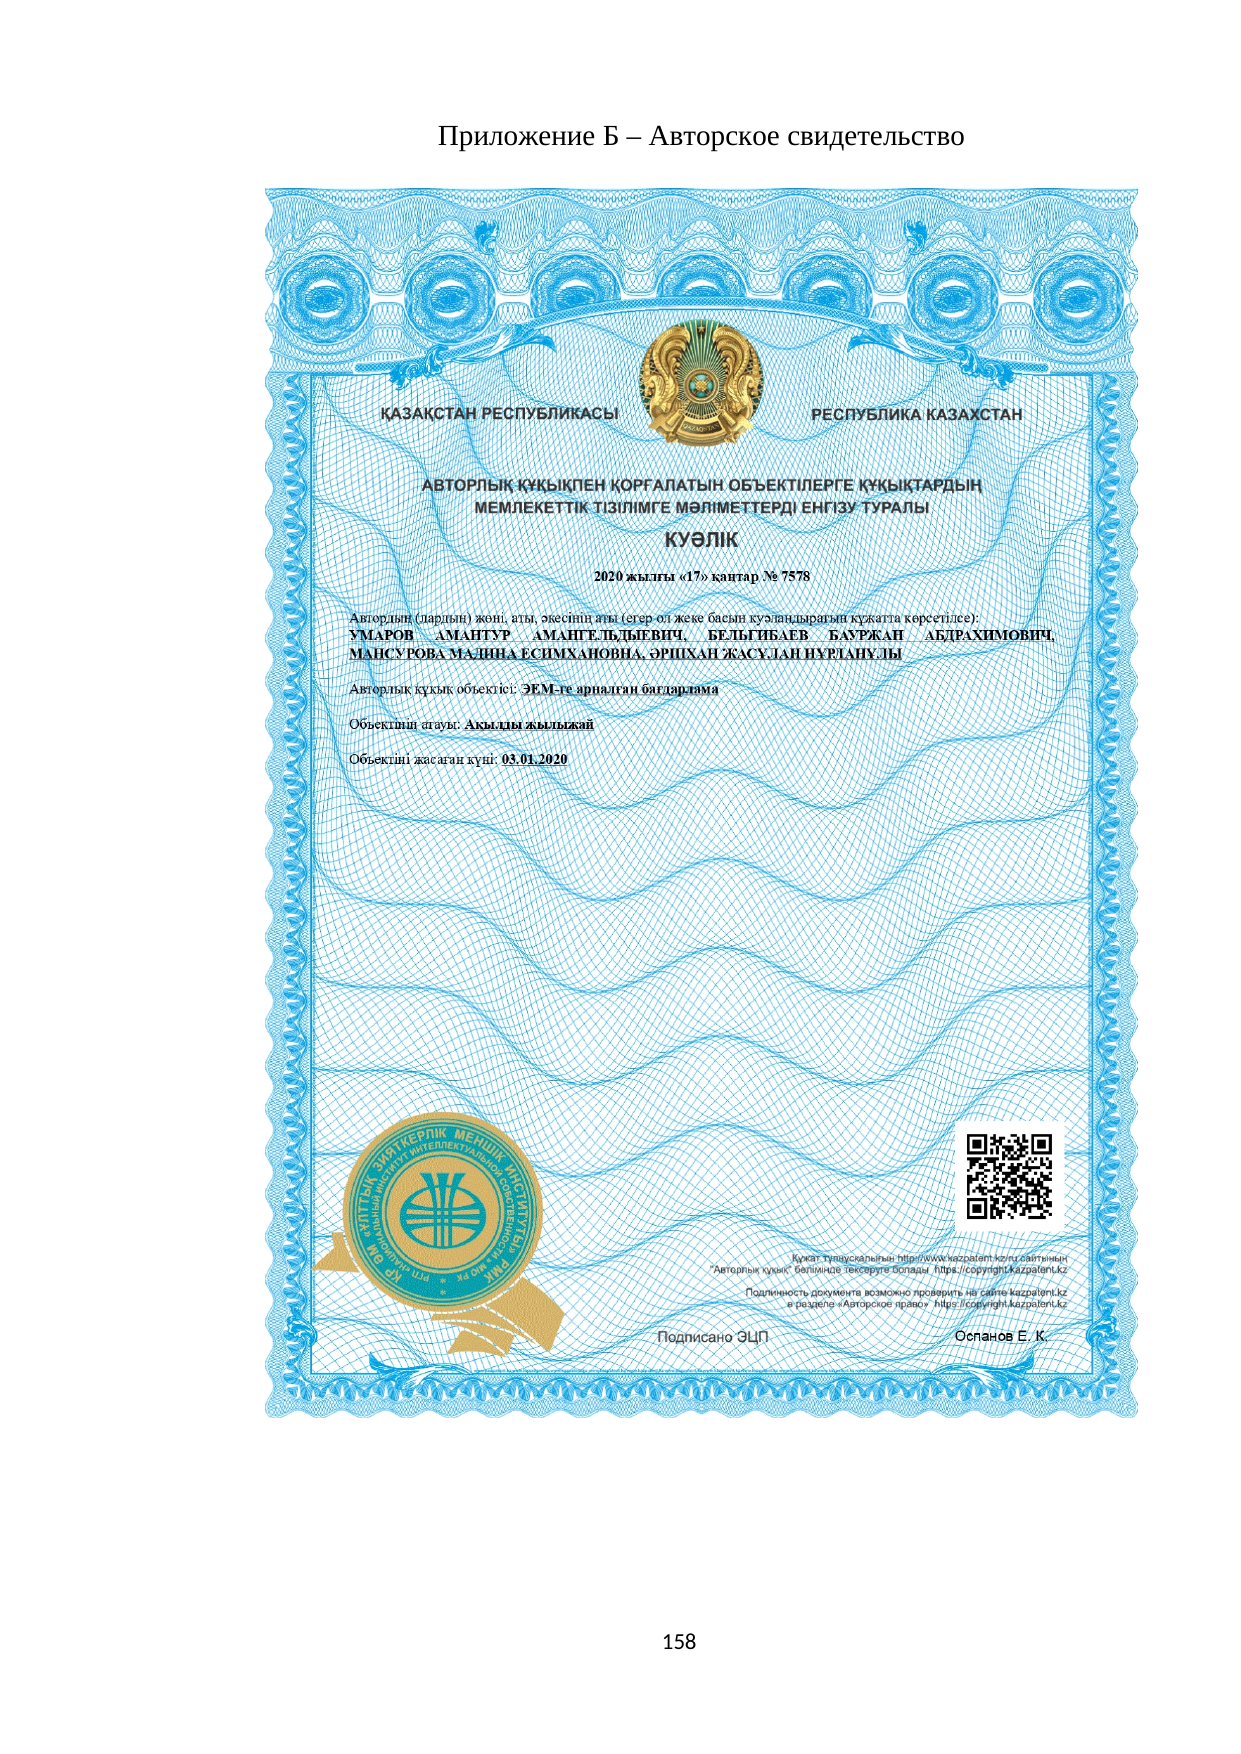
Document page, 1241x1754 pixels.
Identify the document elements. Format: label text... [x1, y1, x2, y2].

picture [265, 185, 1138, 1418]
text Приложение Б – Авторское свидетельство [177, 118, 1181, 152]
